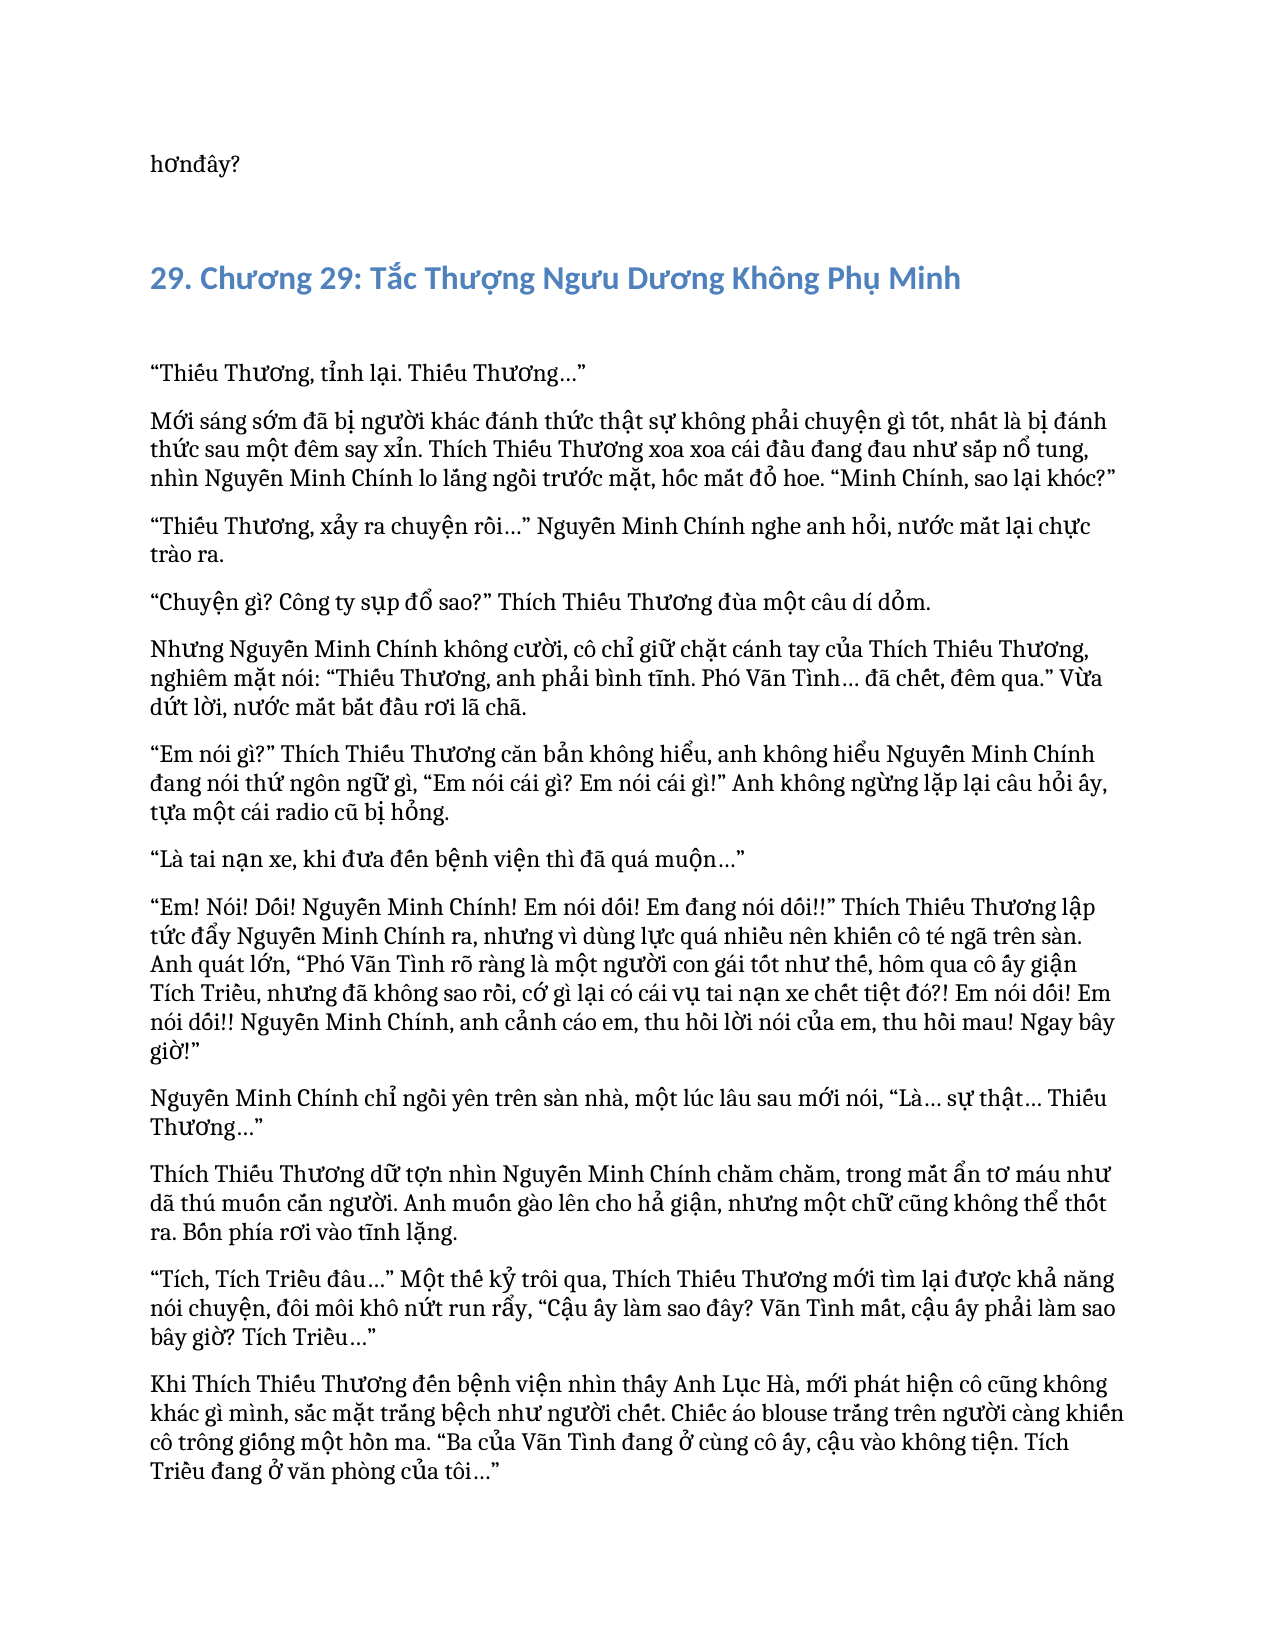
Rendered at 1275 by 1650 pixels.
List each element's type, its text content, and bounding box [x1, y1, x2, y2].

text Khi Thích Thiếu Thương đến bệnh viện nhìn thấy Anh Lục Hà, mới phát hiện cô cũng không khác gì mình, sắc mặt trắng bệch như người chết. Chiếc áo blouse trắng trên người càng khiến cô trông giống một hồn ma. “Ba của Vãn Tình đang ở cùng cô ấy, cậu vào không tiện. Tích Triều đang ở văn phòng của tôi…” [150, 1370, 1125, 1485]
subtitle 29. Chương 29: Tắc Thượng Ngưu Dương Không Phụ Minh [150, 257, 1125, 298]
text “Thiếu Thương, xảy ra chuyện rồi…” Nguyễn Minh Chính nghe anh hỏi, nước mắt lại chực trào ra. [150, 512, 1125, 569]
text “Là tai nạn xe, khi đưa đến bệnh viện thì đã quá muộn…” [150, 845, 1125, 874]
text Thích Thiếu Thương dữ tợn nhìn Nguyễn Minh Chính chằm chằm, trong mắt ẩn tơ máu như dã thú muốn cắn người. Anh muốn gào lên cho hả giận, nhưng một chữ cũng không thể thốt ra. Bốn phía rơi vào tĩnh lặng. [150, 1160, 1125, 1247]
text “Tích, Tích Triều đâu…” Một thế kỷ trôi qua, Thích Thiếu Thương mới tìm lại được khả năng nói chuyện, đôi môi khô nứt run rẩy, “Cậu ấy làm sao đây? Vãn Tình mất, cậu ấy phải làm sao bây giờ? Tích Triều…” [150, 1265, 1125, 1352]
text “Thiếu Thương, tỉnh lại. Thiếu Thương…” [150, 302, 1125, 388]
text Nhưng Nguyễn Minh Chính không cười, cô chỉ giữ chặt cánh tay của Thích Thiếu Thương, nghiêm mặt nói: “Thiếu Thương, anh phải bình tĩnh. Phó Vãn Tình… đã chết, đêm qua.” Vừa dứt lời, nước mắt bắt đầu rơi lã chã. [150, 635, 1125, 722]
text “Chuyện gì? Công ty sụp đổ sao?” Thích Thiếu Thương đùa một câu dí dỏm. [150, 588, 1125, 617]
text “Em! Nói! Dối! Nguyễn Minh Chính! Em nói dối! Em đang nói dối!!” Thích Thiếu Thương lập tức đẩy Nguyễn Minh Chính ra, nhưng vì dùng lực quá nhiều nên khiến cô té ngã trên sàn. Anh quát lớn, “Phó Vãn Tình rõ ràng là một người con gái tốt như thế, hôm qua cô ấy giận Tích Triều, nhưng đã không sao rồi, cớ gì lại có cái vụ tai nạn xe chết tiệt đó?! Em nói dối! Em nói dối!! Nguyễn Minh Chính, anh cảnh cáo em, thu hồi lời nói của em, thu hồi mau! Ngay bây giờ!” [150, 893, 1125, 1065]
text Nguyễn Minh Chính chỉ ngồi yên trên sàn nhà, một lúc lâu sau mới nói, “Là… sự thật… Thiếu Thương…” [150, 1084, 1125, 1142]
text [150, 150, 1125, 236]
text Mới sáng sớm đã bị người khác đánh thức thật sự không phải chuyện gì tốt, nhất là bị đánh thức sau một đêm say xỉn. Thích Thiếu Thương xoa xoa cái đầu đang đau như sắp nổ tung, nhìn Nguyễn Minh Chính lo lắng ngồi trước mặt, hốc mắt đỏ hoe. “Minh Chính, sao lại khóc?” [150, 407, 1125, 493]
text “Em nói gì?” Thích Thiếu Thương căn bản không hiểu, anh không hiểu Nguyễn Minh Chính đang nói thứ ngôn ngữ gì, “Em nói cái gì? Em nói cái gì!” Anh không ngừng lặp lại câu hỏi ấy, tựa một cái radio cũ bị hỏng. [150, 740, 1125, 827]
